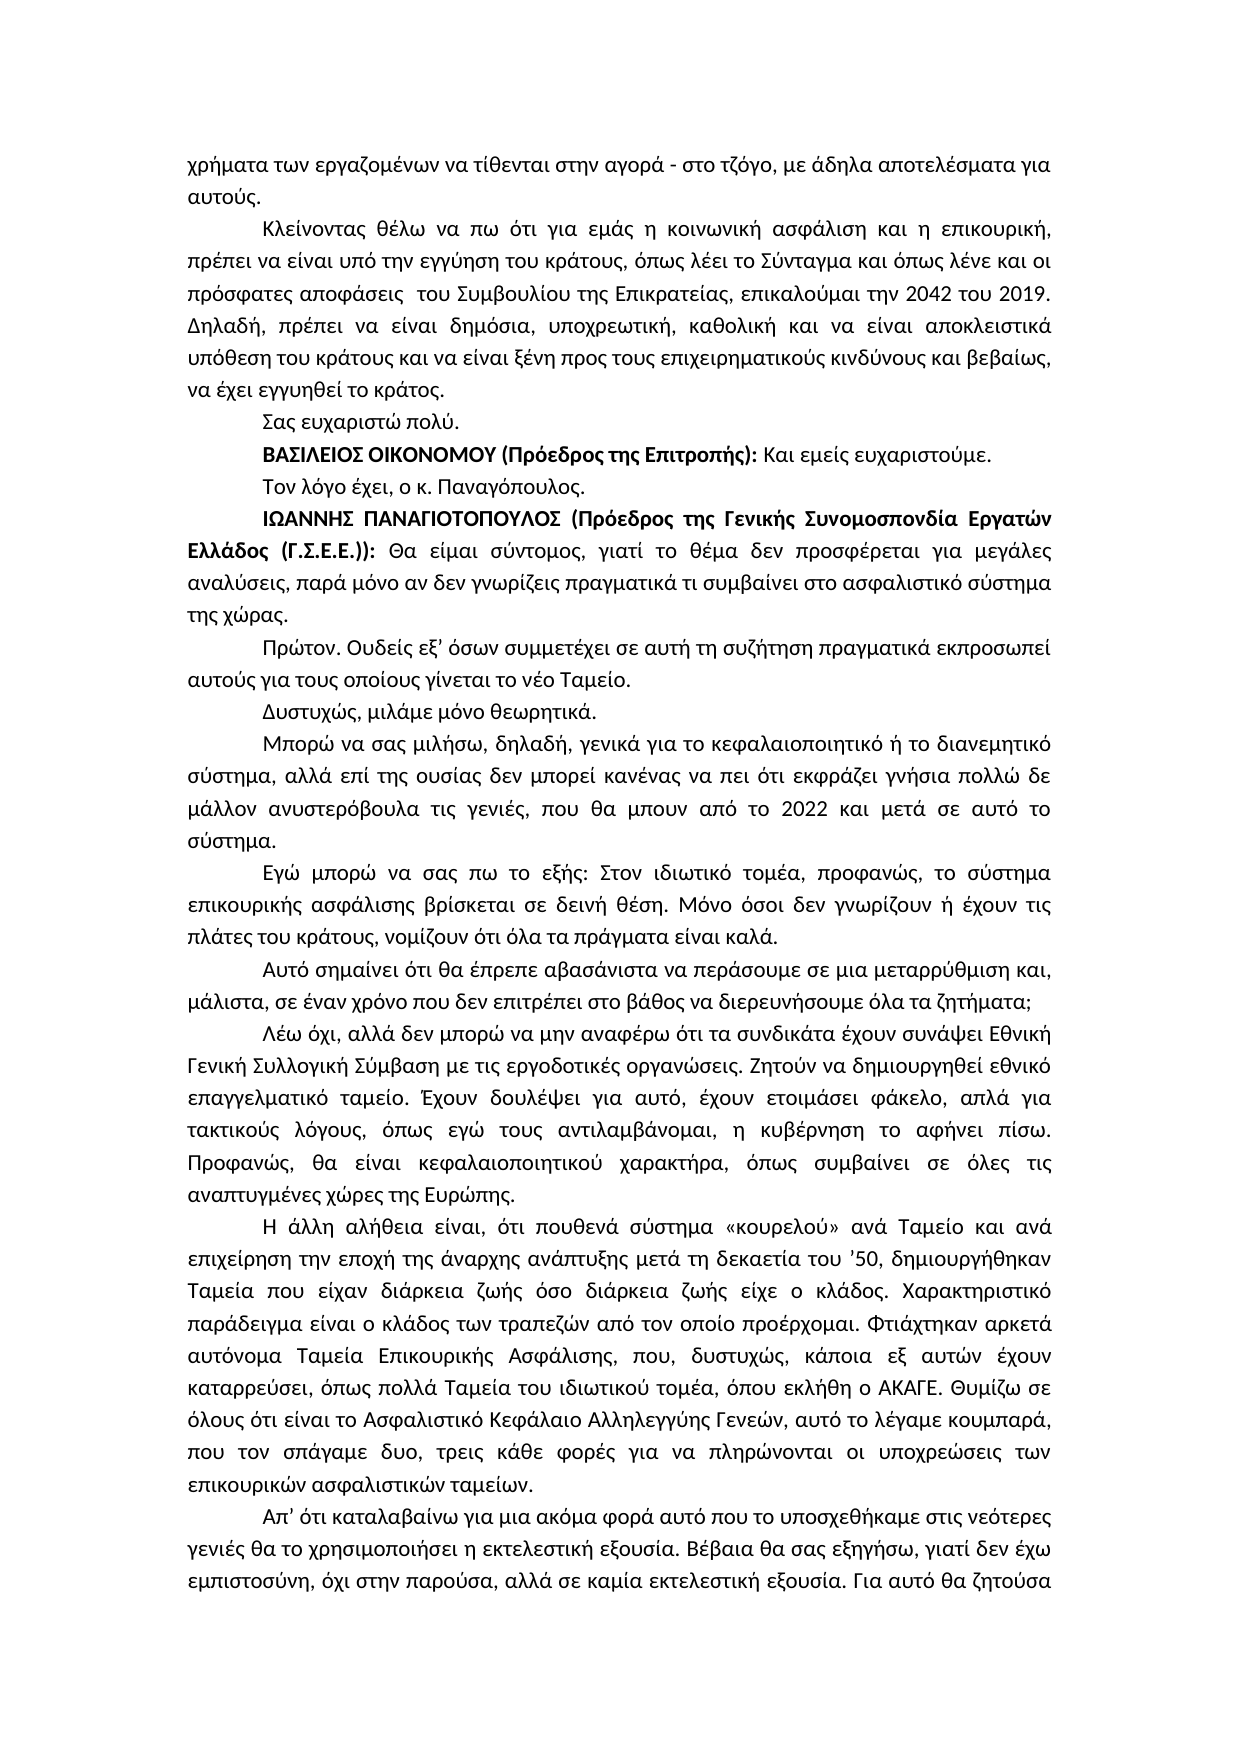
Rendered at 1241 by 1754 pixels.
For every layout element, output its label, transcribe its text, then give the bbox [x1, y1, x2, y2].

text Εγώ μπορώ να σας πω το εξής: Στον ιδιωτικό τομέα, προφανώς, το σύστημα επικουρικής ασφάλισης βρίσκεται σε δεινή θέση. Μόνο όσοι δεν γνωρίζουν ή έχουν τις πλάτες του κράτους, νομίζουν ότι όλα τα πράγματα είναι καλά. [187, 858, 1053, 951]
text Δυστυχώς, μιλάμε μόνο θεωρητικά. [187, 697, 1053, 725]
text ΒΑΣΙΛΕΙΟΣ ΟΙΚΟΝΟΜΟΥ (Πρόεδρος της Επιτροπής): Και εμείς ευχαριστούμε. [187, 440, 1053, 468]
text Σας ευχαριστώ πολύ. [187, 407, 1053, 436]
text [187, 1502, 1053, 1594]
text Κλείνοντας θέλω να πω ότι για εμάς η κοινωνική ασφάλιση και η επικουρική, πρέπει να είναι υπό την εγγύηση του κράτους, όπως λέει το Σύνταγμα και όπως λένε και οι πρόσφατες αποφάσεις του Συμβουλίου της Επικρατείας, επικαλούμαι την 2042 του 2019. Δηλαδή, πρέπει να είναι δημόσια, υποχρεωτική, καθολική και να είναι αποκλειστικά υπόθεση του κράτους και να είναι ξένη προς τους επιχειρηματικούς κινδύνους και βεβαίως, να έχει εγγυηθεί το κράτος. [187, 214, 1053, 403]
text Τον λόγο έχει, ο κ. Παναγόπουλος. [187, 472, 1053, 500]
text Πρώτον. Ουδείς εξ’ όσων συμμετέχει σε αυτή τη συζήτηση πραγματικά εκπροσωπεί αυτούς για τους οποίους γίνεται το νέο Ταμείο. [187, 633, 1053, 693]
text Λέω όχι, αλλά δεν μπορώ να μην αναφέρω ότι τα συνδικάτα έχουν συνάψει Εθνική Γενική Συλλογική Σύμβαση με τις εργοδοτικές οργανώσεις. Ζητούν να δημιουργηθεί εθνικό επαγγελματικό ταμείο. Έχουν δουλέψει για αυτό, έχουν ετοιμάσει φάκελο, απλά για τακτικούς λόγους, όπως εγώ τους αντιλαμβάνομαι, η κυβέρνηση το αφήνει πίσω. Προφανώς, θα είναι κεφαλαιοποιητικού χαρακτήρα, όπως συμβαίνει σε όλες τις αναπτυγμένες χώρες της Ευρώπης. [187, 1019, 1053, 1208]
text ΙΩΑΝΝΗΣ ΠΑΝΑΓΙΟΤΟΠΟΥΛΟΣ (Πρόεδρος της Γενικής Συνομοσπονδία Εργατών Ελλάδος (Γ.Σ.Ε.Ε.)): Θα είμαι σύντομος, γιατί το θέμα δεν προσφέρεται για μεγάλες αναλύσεις, παρά μόνο αν δεν γνωρίζεις πραγματικά τι συμβαίνει στο ασφαλιστικό σύστημα της χώρας. [187, 504, 1053, 629]
text Η άλλη αλήθεια είναι, ότι πουθενά σύστημα «κουρελού» ανά Ταμείο και ανά επιχείρηση την εποχή της άναρχης ανάπτυξης μετά τη δεκαετία του ’50, δημιουργήθηκαν Ταμεία που είχαν διάρκεια ζωής όσο διάρκεια ζωής είχε ο κλάδος. Χαρακτηριστικό παράδειγμα είναι ο κλάδος των τραπεζών από τον οποίο προέρχομαι. Φτιάχτηκαν αρκετά αυτόνομα Ταμεία Επικουρικής Ασφάλισης, που, δυστυχώς, κάποια εξ αυτών έχουν καταρρεύσει, όπως πολλά Ταμεία του ιδιωτικού τομέα, όπου εκλήθη ο ΑΚΑΓΕ. Θυμίζω σε όλους ότι είναι το Ασφαλιστικό Κεφάλαιο Αλληλεγγύης Γενεών, αυτό το λέγαμε κουμπαρά, που τον σπάγαμε δυο, τρεις κάθε φορές για να πληρώνονται οι υποχρεώσεις των επικουρικών ασφαλιστικών ταμείων. [187, 1212, 1053, 1498]
text Αυτό σημαίνει ότι θα έπρεπε αβασάνιστα να περάσουμε σε μια μεταρρύθμιση και, μάλιστα, σε έναν χρόνο που δεν επιτρέπει στο βάθος να διερευνήσουμε όλα τα ζητήματα; [187, 955, 1053, 1015]
text Μπορώ να σας μιλήσω, δηλαδή, γενικά για το κεφαλαιοποιητικό ή το διανεμητικό σύστημα, αλλά επί της ουσίας δεν μπορεί κανένας να πει ότι εκφράζει γνήσια πολλώ δε μάλλον ανυστερόβουλα τις γενιές, που θα μπουν από το 2022 και μετά σε αυτό το σύστημα. [187, 729, 1053, 854]
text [187, 150, 1053, 210]
